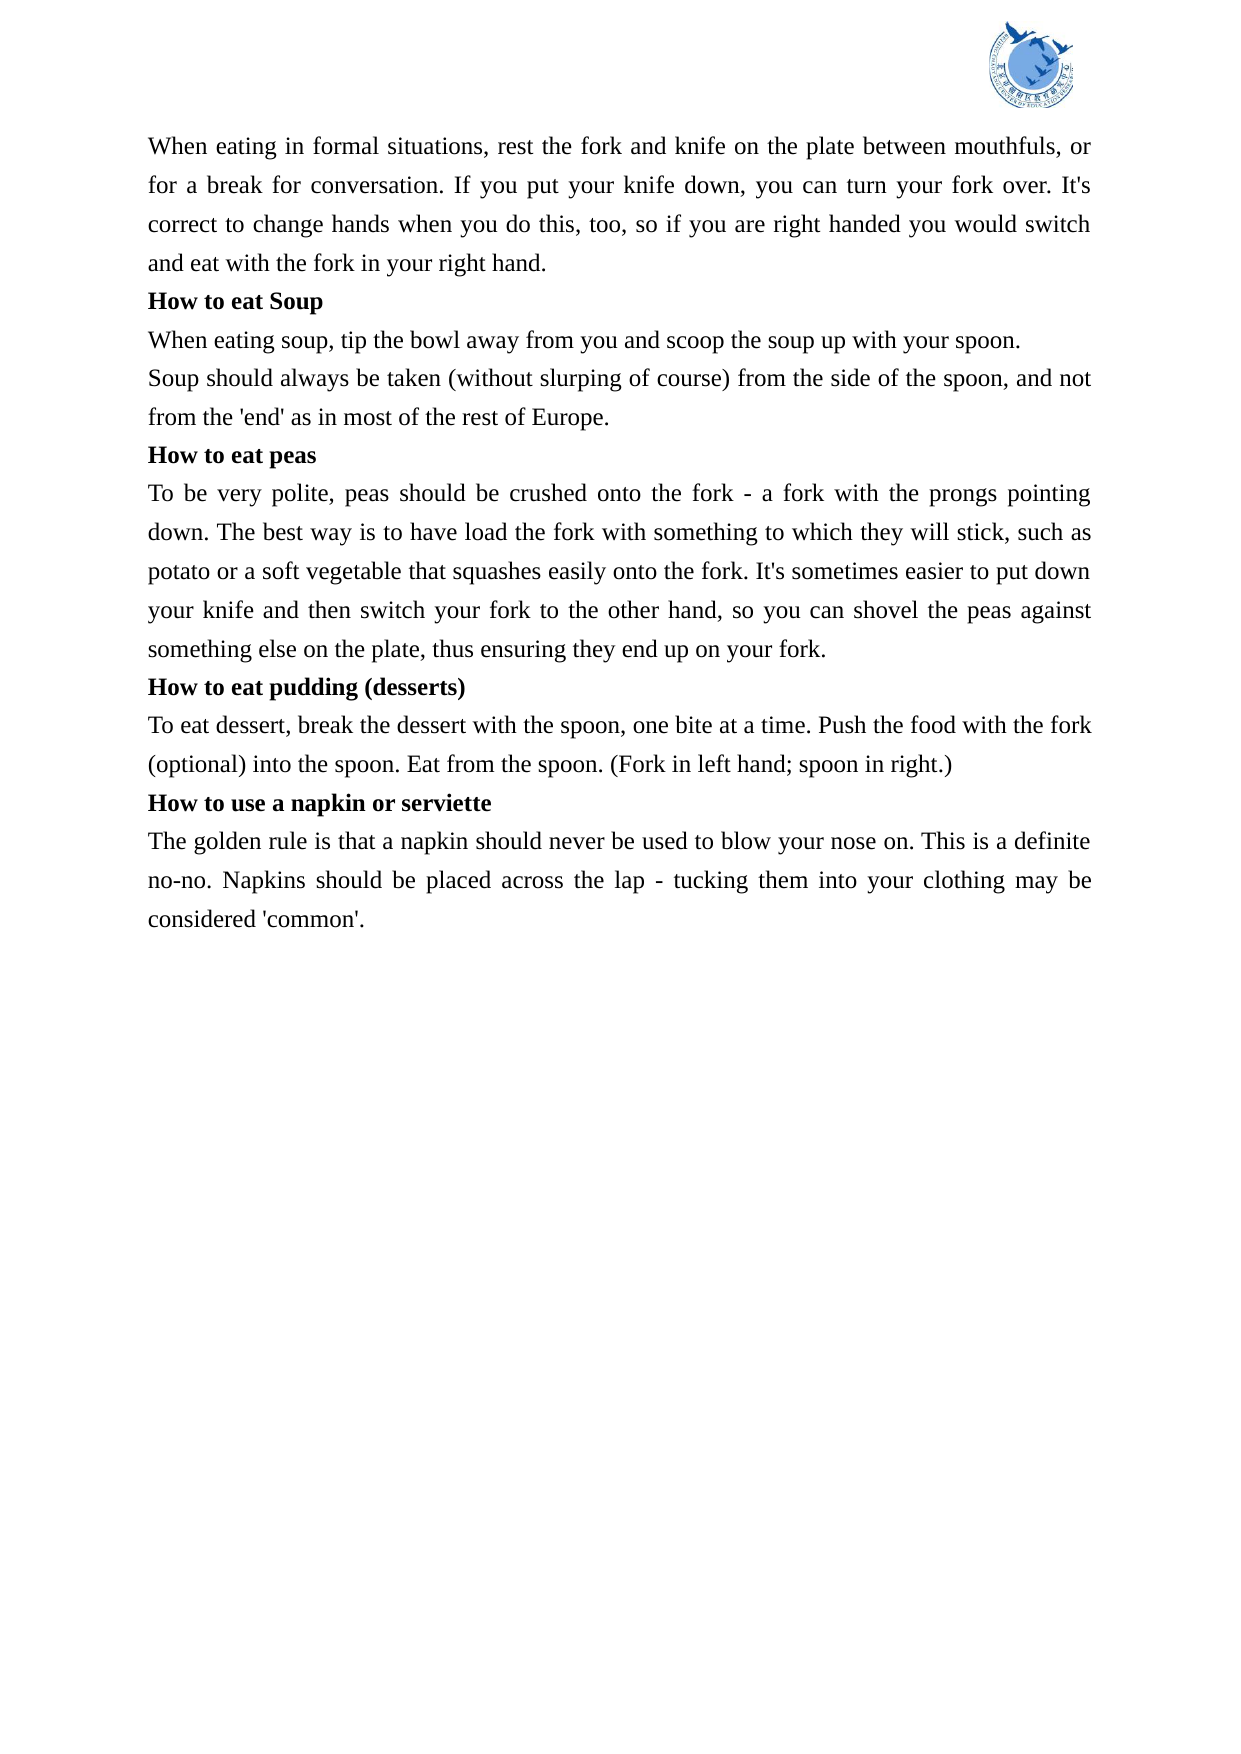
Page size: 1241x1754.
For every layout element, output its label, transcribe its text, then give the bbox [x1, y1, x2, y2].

text How to eat peas [148, 438, 1093, 471]
text The golden rule is that a napkin should never be used to blow your nose on. This is a definite no-no. Napkins should be placed across the lap - tucking them into your clothing may be considered 'common'. [148, 824, 1093, 934]
text How to use a napkin or serviette [148, 786, 1093, 818]
text To eat dessert, break the dessert with the spoon, one bite at a time. Push the food with the fork (optional) into the spoon. Eat from the spoon. (Fork in left hand; spoon in right.) [148, 709, 1093, 780]
text How to eat pudding (desserts) [148, 671, 1093, 703]
text When eating soup, tip the bowl away from you and scoop the soup up with your spoon. [148, 323, 1093, 355]
text To be very polite, peas should be crushed onto the fork - a fork with the prongs pointing down. The best way is to have load the fork with something to which they will stick, such as potato or a soft vegetable that squashes easily onto the fork. It's sometimes easier to put down your knife and then switch your fork to the other hand, so you can shovel the peas against something else on the plate, thus ensuring they end up on your fork. [148, 476, 1093, 665]
picture [988, 21, 1073, 106]
text Soup should always be taken (without slurping of course) from the side of the spoon, and not from the 'end' as in most of the rest of Europe. [148, 361, 1093, 432]
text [148, 129, 1093, 279]
text How to eat Soup [148, 284, 1093, 317]
